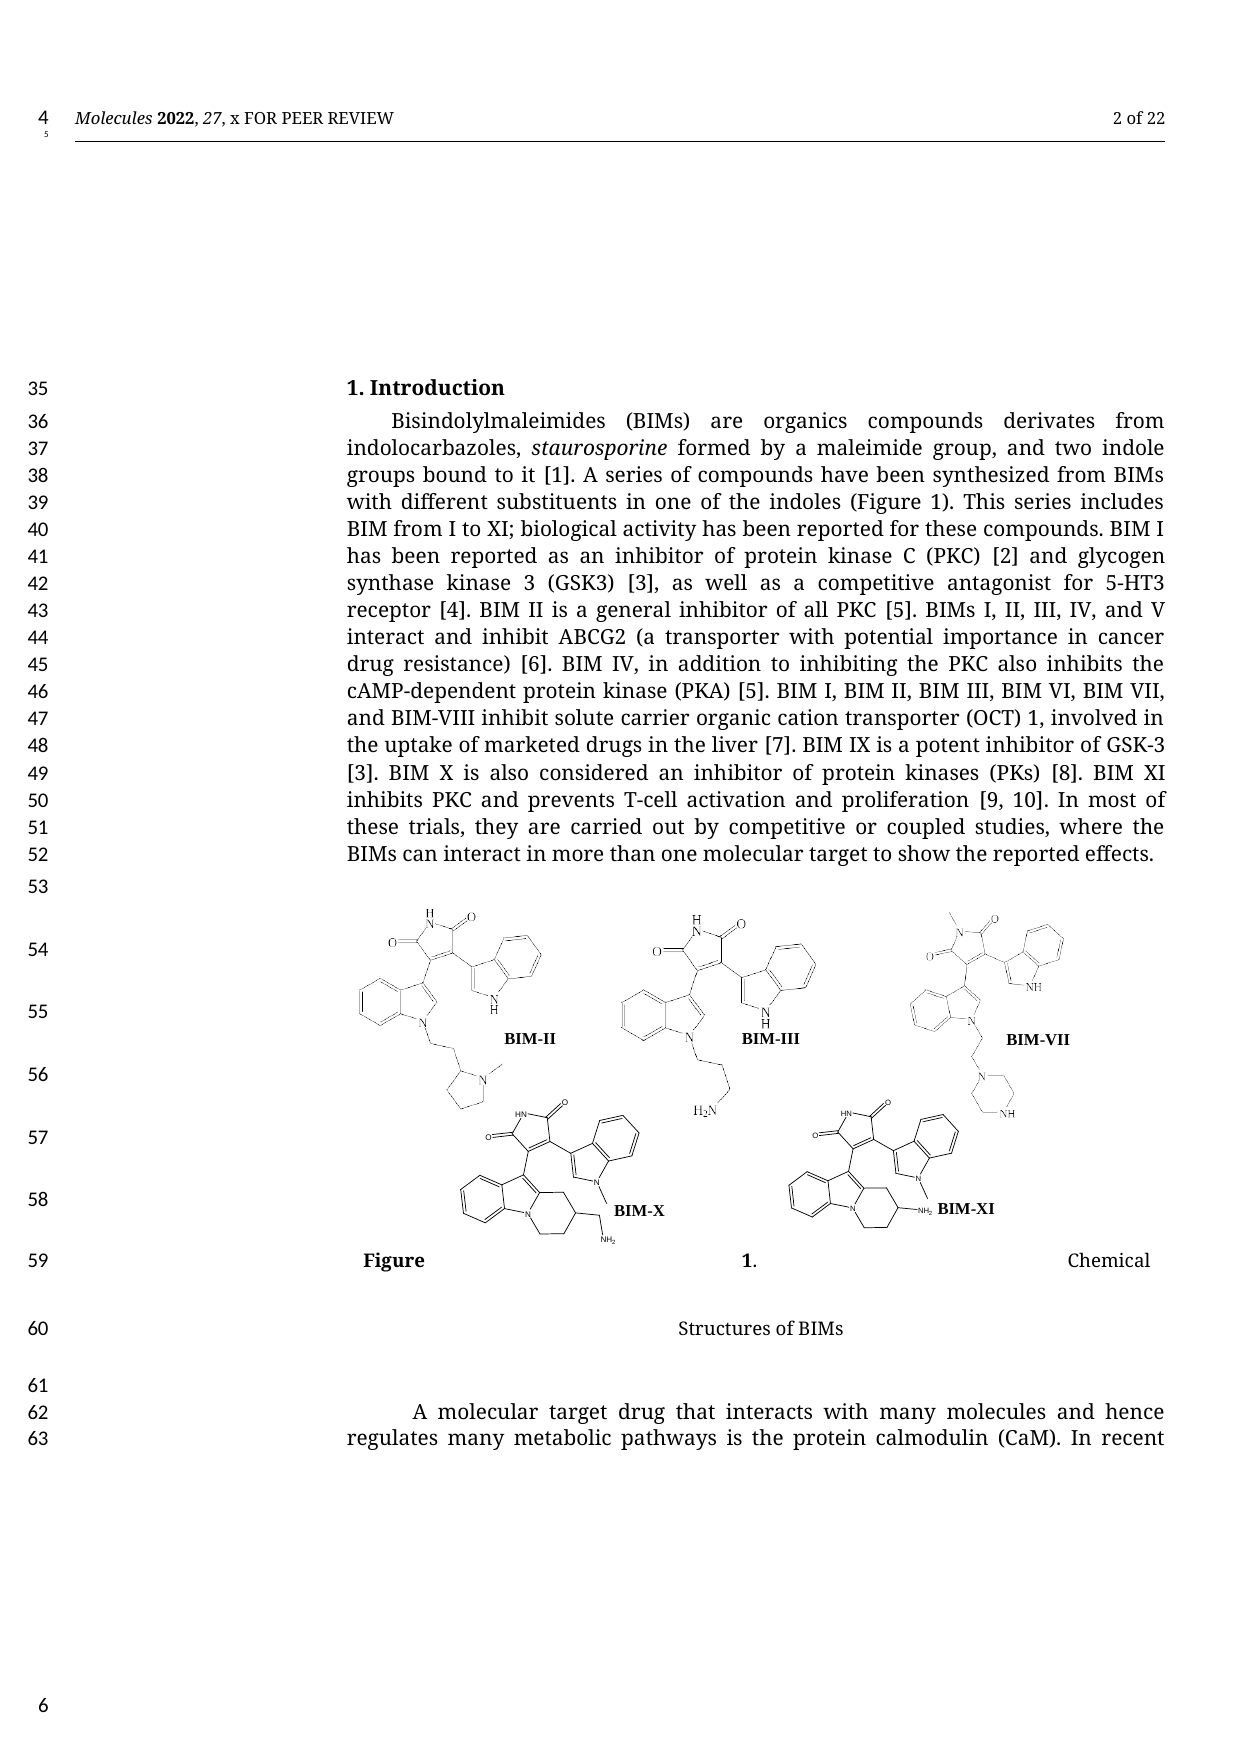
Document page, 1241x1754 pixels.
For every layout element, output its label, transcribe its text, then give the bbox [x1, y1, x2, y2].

subtitle 1. Introduction [347, 374, 1165, 401]
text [347, 1398, 1165, 1452]
text Bisindolylmaleimides (BIMs) are organics compounds derivates from indolocarbazoles, staurosporine formed by a maleimide group, and two indole groups bound to it [1]. A series of compounds have been synthesized from BIMs with different substituents in one of the indoles (Figure 1). This series includes BIM from I to XI; biological activity has been reported for these compounds. BIM I has been reported as an inhibitor of protein kinase C (PKC) [2] and glycogen synthase kinase 3 (GSK3) [3], as well as a competitive antagonist for 5-HT3 receptor [4]. BIM II is a general inhibitor of all PKC [5]. BIMs I, II, III, IV, and V interact and inhibit ABCG2 (a transporter with potential importance in cancer drug resistance) [6]. BIM IV, in addition to inhibiting the PKC also inhibits the cAMP-dependent protein kinase (PKA) [5]. BIM I, BIM II, BIM III, BIM VI, BIM VII, and BIM-VIII inhibit solute carrier organic cation transporter (OCT) 1, involved in the uptake of marketed drugs in the liver [7]. BIM IX is a potent inhibitor of GSK-3 [3]. BIM X is also considered an inhibitor of protein kinases (PKs) [8]. BIM XI inhibits PKC and prevents T-cell activation and proliferation [9, 10]. In most of these trials, they are carried out by competitive or coupled studies, where the BIMs can interact in more than one molecular target to show the reported effects. [347, 407, 1165, 867]
text Figure 1. Chemical Structures of BIMs [347, 1243, 1165, 1345]
